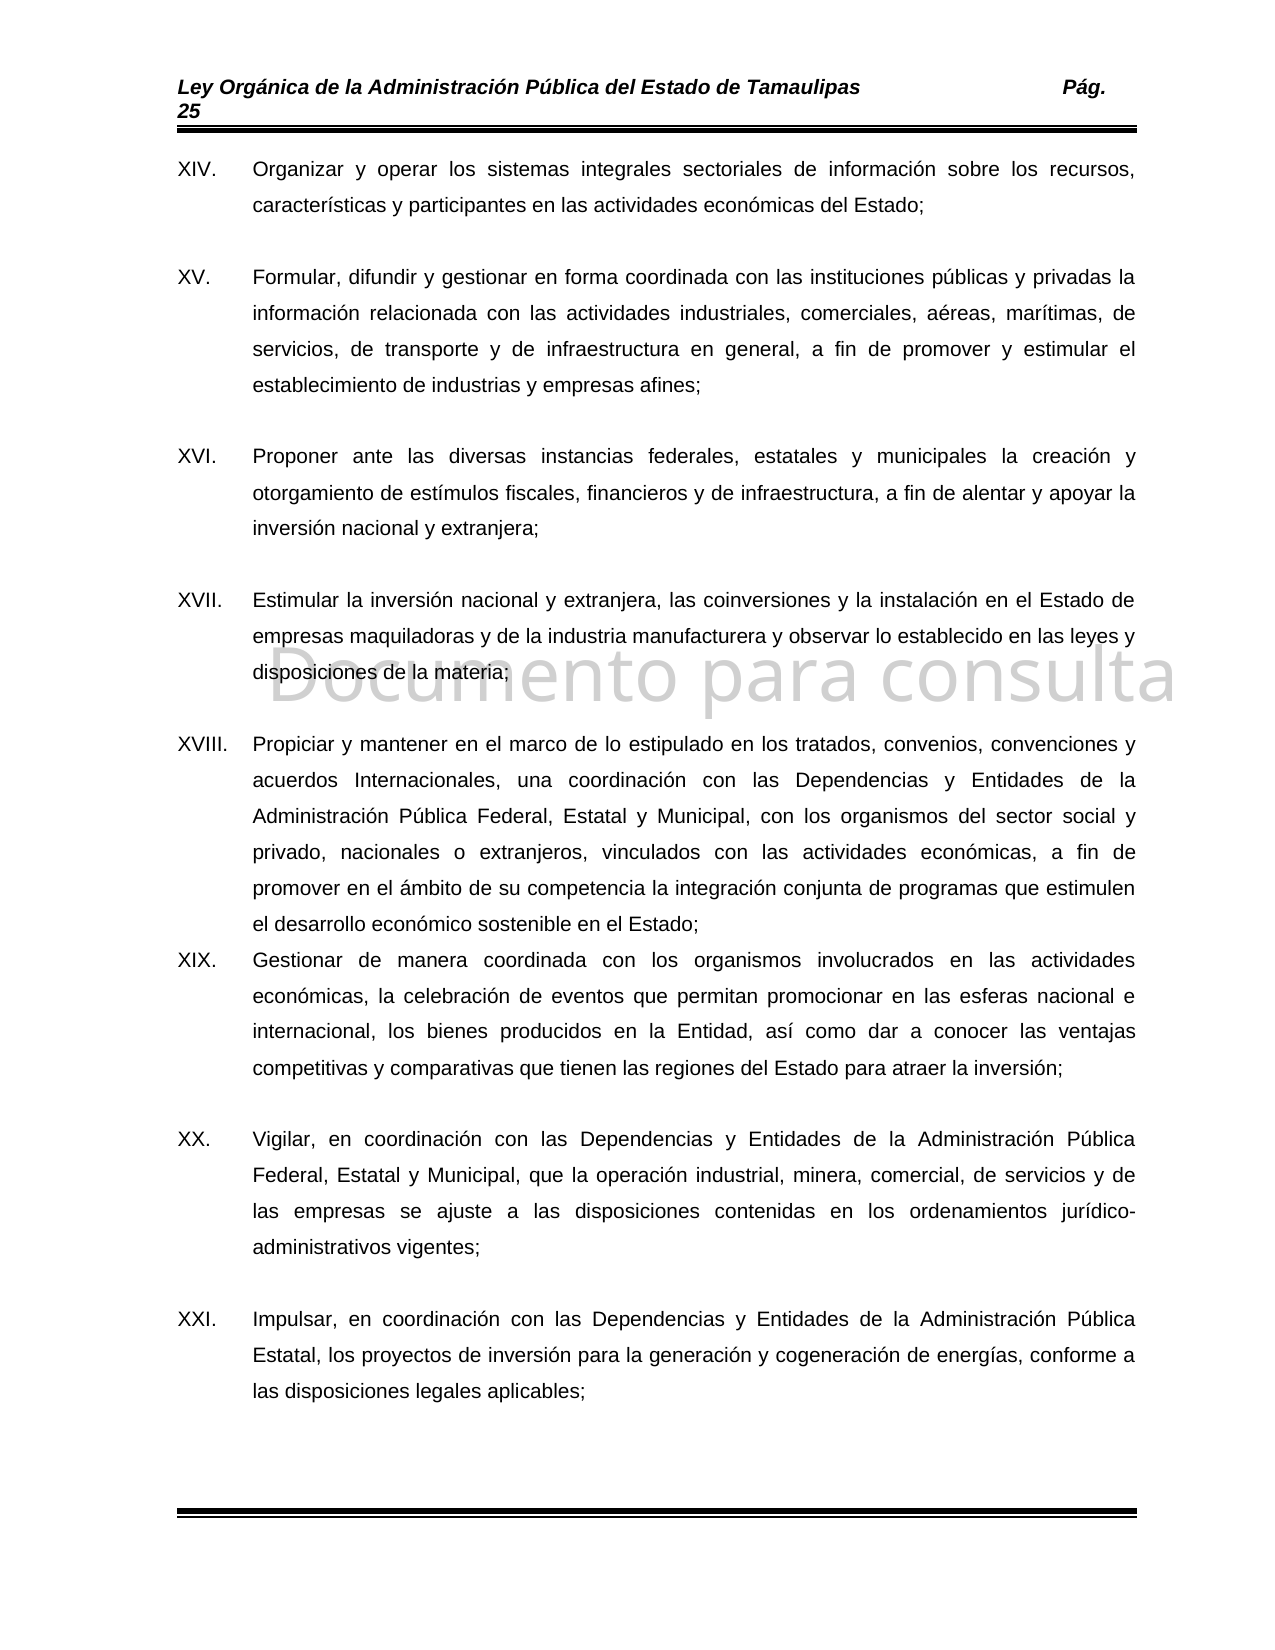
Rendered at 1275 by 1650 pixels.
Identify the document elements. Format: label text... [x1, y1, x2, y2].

list Propiciar y mantener en el marco de lo estipulado en los tratados, convenios, convenciones y acuerdos Internacionales, una coordinación con las Dependencias y Entidades de la Administración Pública Federal, Estatal y Municipal, con los organismos del sector social y privado, nacionales o extranjeros, vinculados con las actividades económicas, a fin de promover en el ámbito de su competencia la integración conjunta de programas que estimulen el desarrollo económico sostenible en el Estado; [177, 732, 1137, 936]
list Formular, difundir y gestionar en forma coordinada con las instituciones públicas y privadas la información relacionada con las actividades industriales, comerciales, aéreas, marítimas, de servicios, de transporte y de infraestructura en general, a fin de promover y estimular el establecimiento de industrias y empresas afines; [177, 265, 1137, 396]
list Gestionar de manera coordinada con los organismos involucrados en las actividades económicas, la celebración de eventos que permitan promocionar en las esferas nacional e internacional, los bienes producidos en la Entidad, así como dar a conocer las ventajas competitivas y comparativas que tienen las regiones del Estado para atraer la inversión; [177, 947, 1137, 1079]
list Vigilar, en coordinación con las Dependencias y Entidades de la Administración Pública Federal, Estatal y Municipal, que la operación industrial, minera, comercial, de servicios y de las empresas se ajuste a las disposiciones contenidas en los ordenamientos jurídico-administrativos vigentes; [177, 1127, 1137, 1259]
list Impulsar, en coordinación con las Dependencias y Entidades de la Administración Pública Estatal, los proyectos de inversión para la generación y cogeneración de energías, conforme a las disposiciones legales aplicables; [177, 1307, 1137, 1403]
list Estimular la inversión nacional y extranjera, las coinversiones y la instalación en el Estado de empresas maquiladoras y de la industria manufacturera y observar lo establecido en las leyes y disposiciones de la materia; [177, 588, 1137, 684]
list Organizar y operar los sistemas integrales sectoriales de información sobre los recursos, características y participantes en las actividades económicas del Estado; [177, 157, 1137, 217]
list Proponer ante las diversas instancias federales, estatales y municipales la creación y otorgamiento de estímulos fiscales, financieros y de infraestructura, a fin de alentar y apoyar la inversión nacional y extranjera; [177, 444, 1137, 540]
